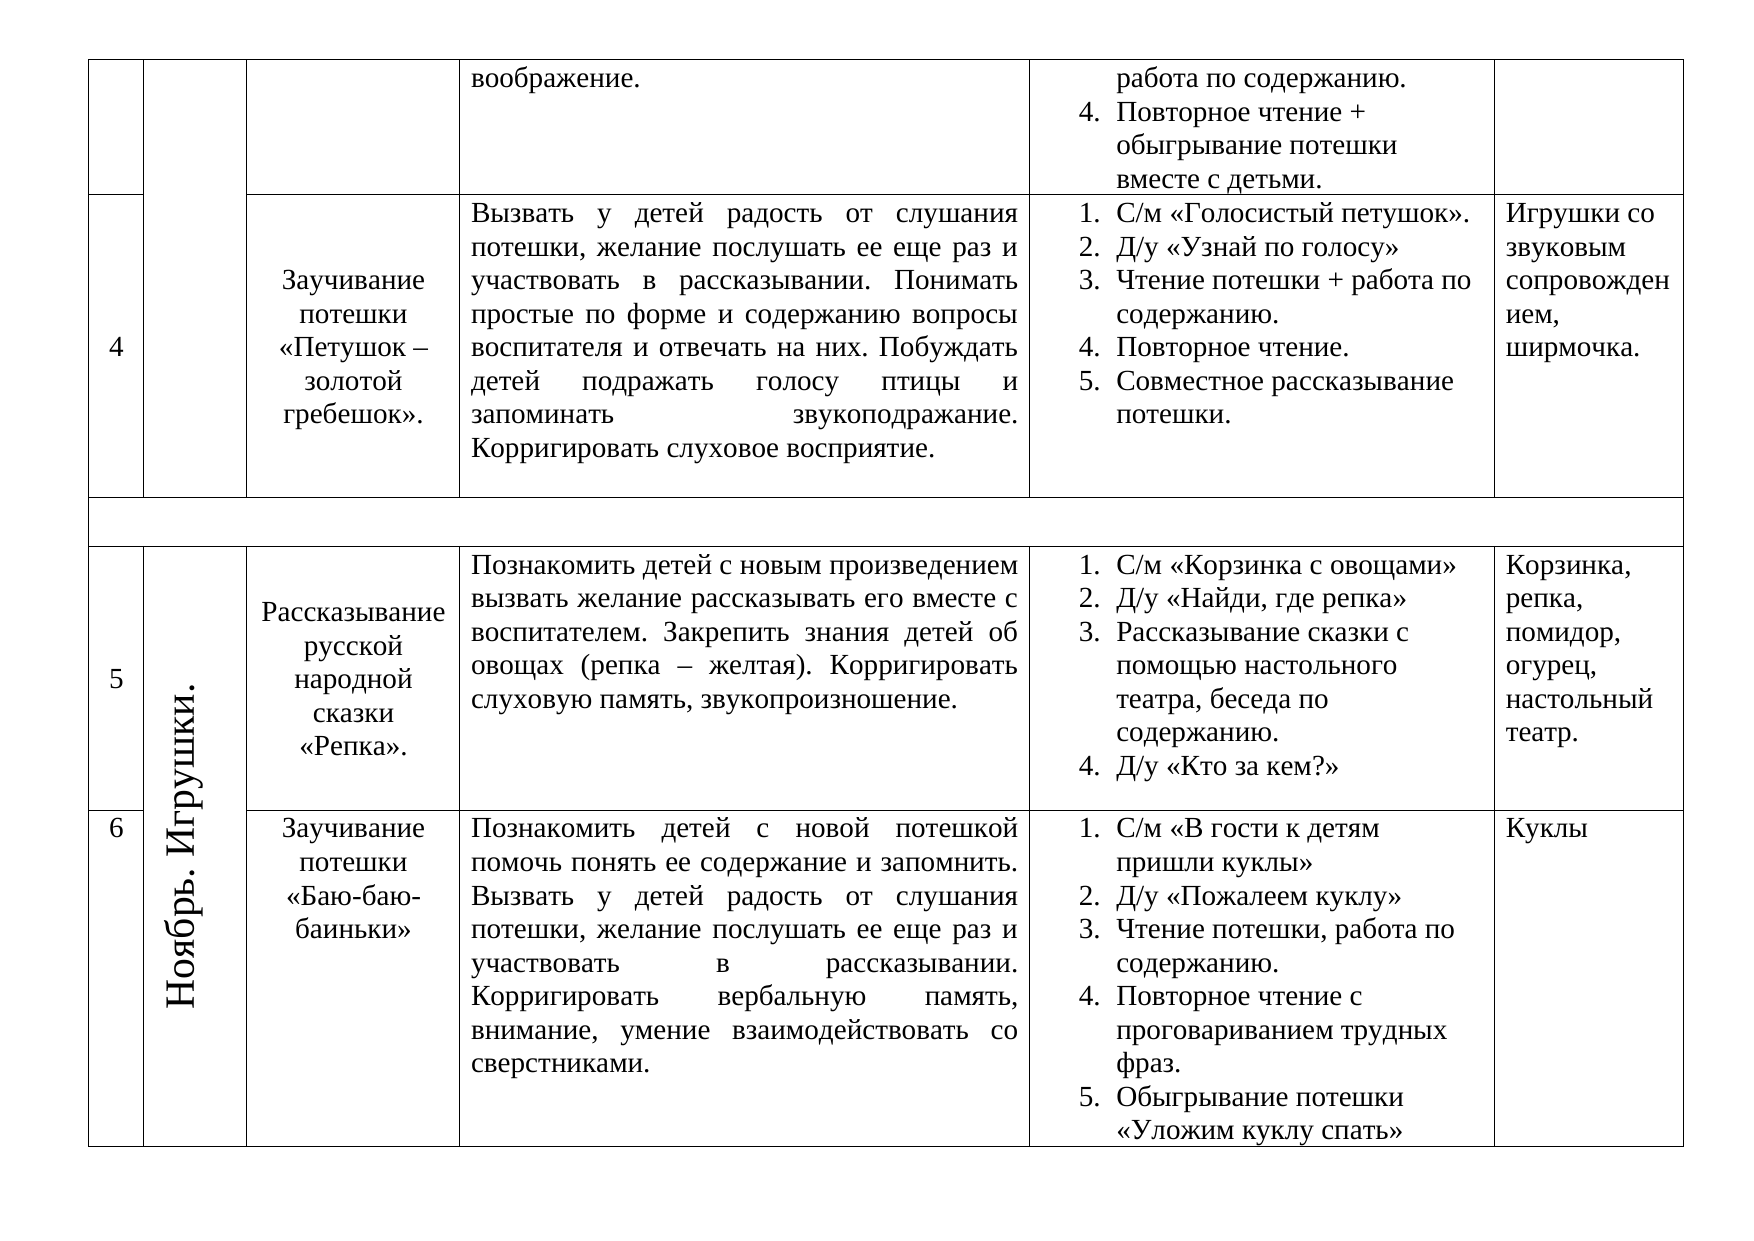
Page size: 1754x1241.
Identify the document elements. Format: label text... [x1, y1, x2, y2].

table_cell С/м «Корзинка с овощами» Д/у «Найди, где репка» Рассказывание сказки с помощью настольного театра, беседа по содержанию. Д/у «Кто за кем?» [1030, 547, 1494, 809]
table_cell 3 [89, 60, 143, 194]
table_cell 6 [89, 811, 143, 1146]
table_cell Игрушки со звуковым сопровождением, ширмочка. [1495, 195, 1683, 497]
table_cell Ноябрь. Игрушки. [144, 547, 246, 1146]
table_cell 4 [89, 195, 143, 497]
table_cell С/м «В гости к детям пришли куклы» Д/у «Пожалеем куклу» Чтение потешки, работа по содержанию. Повторное чтение с проговариванием трудных фраз. Обыгрывание потешки «Уложим куклу спать» [1030, 811, 1494, 1146]
table_cell Познакомить детей с новой потешкой помочь понять ее содержание и запомнить. Вызвать у детей радость от слушания потешки, желание послушать ее еще раз и участвовать в рассказывании. Корригировать вербальную память, внимание, умение взаимодействовать со сверстниками. [460, 811, 1029, 1146]
table_cell Заучивание потешки «Баю-баю-баиньки» [247, 811, 459, 1146]
table_cell Рассказывание русской народной сказки «Репка». [247, 547, 459, 809]
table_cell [247, 60, 459, 194]
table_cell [1030, 60, 1494, 194]
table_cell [460, 60, 1029, 194]
table_cell 5 [89, 547, 143, 809]
table_cell Корзинка, репка, помидор, огурец, настольный театр. [1495, 547, 1683, 809]
table_cell Заучивание потешки «Петушок – золотой гребешок». [247, 195, 459, 497]
table_cell Куклы [1495, 811, 1683, 1146]
table_cell Вызвать у детей радость от слушания потешки, желание послушать ее еще раз и участвовать в рассказывании. Понимать простые по форме и содержанию вопросы воспитателя и отвечать на них. Побуждать детей подражать голосу птицы и запоминать звукоподражание. Корригировать слуховое восприятие. [460, 195, 1029, 497]
table_cell Познакомить детей с новым произведением вызвать желание рассказывать его вместе с воспитателем. Закрепить знания детей об овощах (репка – желтая). Корригировать слуховую память, звукопроизношение. [460, 547, 1029, 809]
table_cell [1495, 60, 1683, 194]
table_cell С/м «Голосистый петушок». Д/у «Узнай по голосу» Чтение потешки + работа по содержанию. Повторное чтение. Совместное рассказывание потешки. [1030, 195, 1494, 497]
table_cell [89, 498, 1683, 546]
